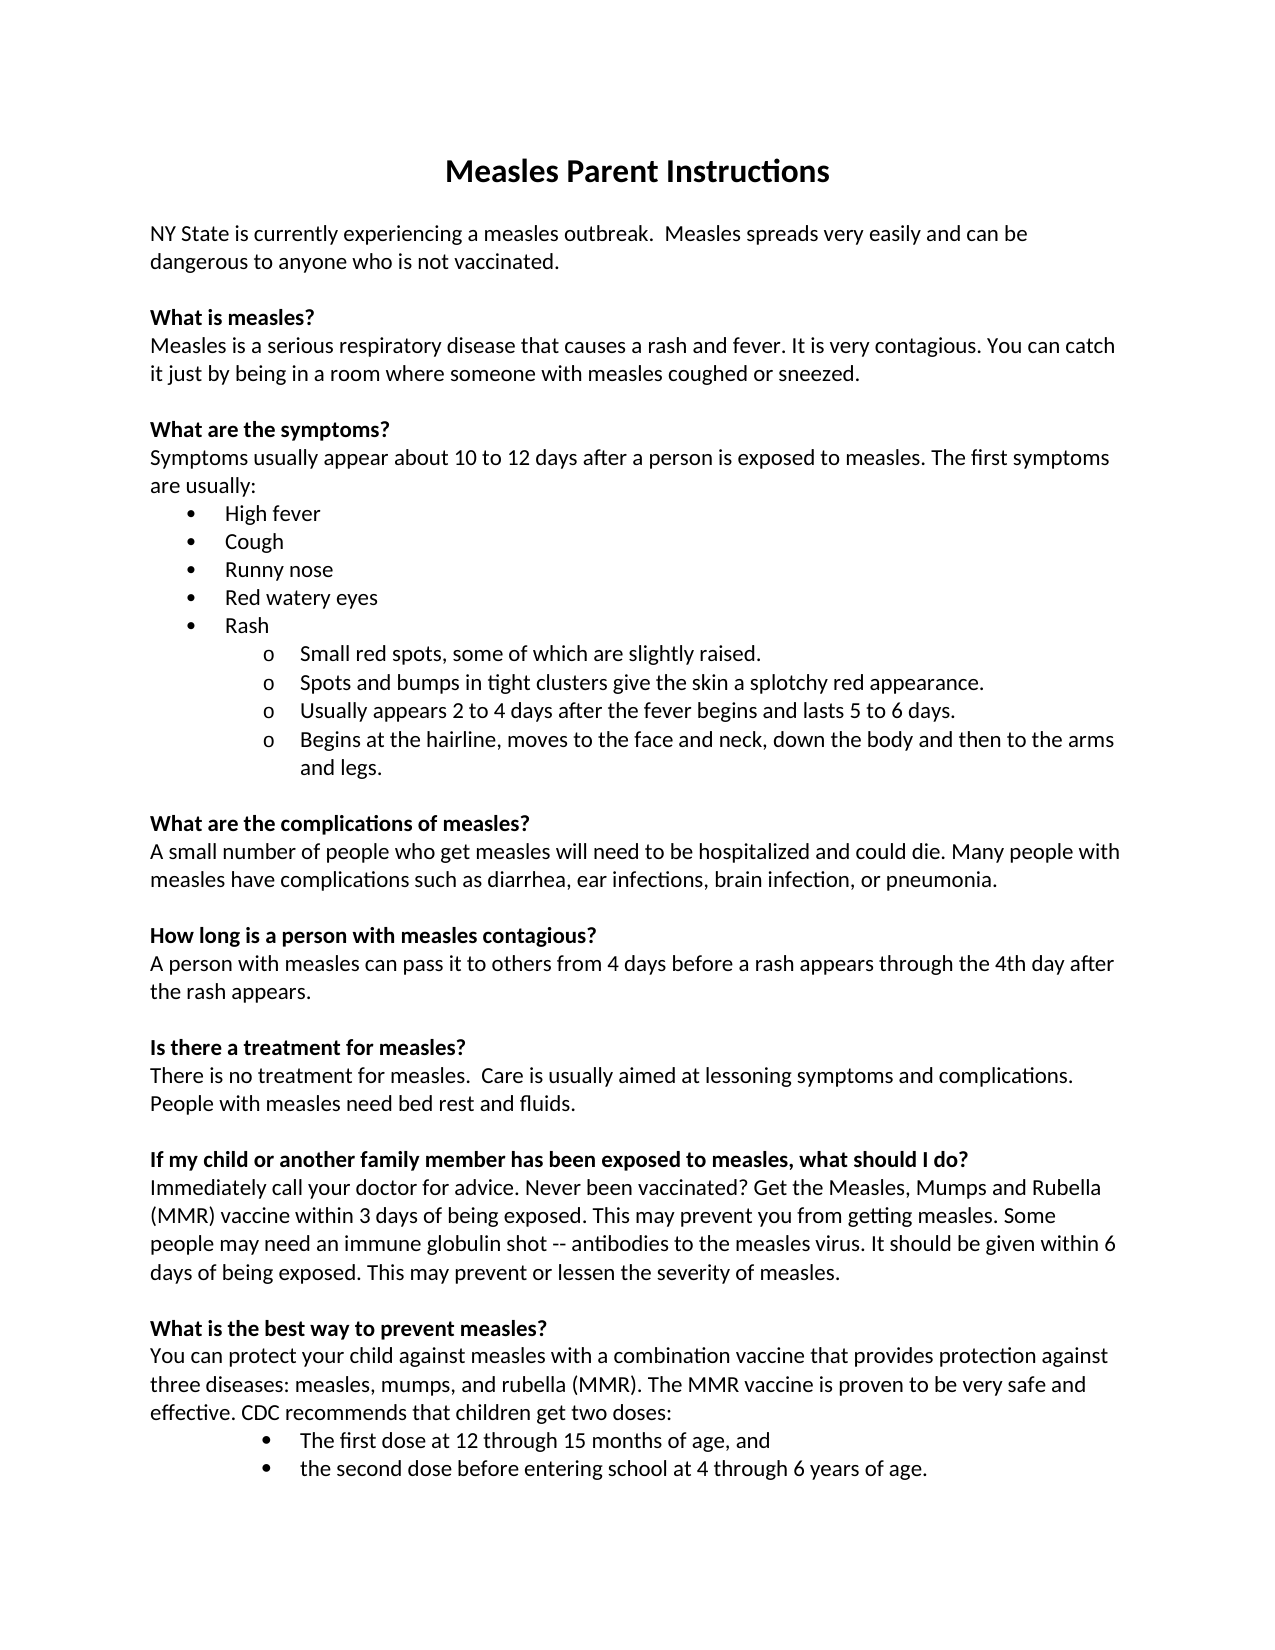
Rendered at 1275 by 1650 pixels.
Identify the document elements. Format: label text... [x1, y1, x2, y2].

text Immediately call your doctor for advice. Never been vaccinated? Get the Measles, Mumps and Rubella (MMR) vaccine within 3 days of being exposed. This may prevent you from getting measles. Some people may need an immune globulin shot -- antibodies to the measles virus. It should be given within 6 days of being exposed. This may prevent or lessen the severity of measles. [150, 1173, 1125, 1286]
list Rash [187, 611, 1125, 639]
list The first dose at 12 through 15 months of age, and [262, 1426, 1125, 1454]
list Begins at the hairline, moves to the face and neck, down the body and then to the arms and legs. [262, 725, 1125, 781]
text A person with measles can pass it to others from 4 days before a rash appears through the 4th day after the rash appears. [150, 949, 1125, 1005]
subtitle What is the best way to prevent measles? [150, 1314, 1125, 1342]
list Spots and bumps in tight clusters give the skin a splotchy red appearance. [262, 668, 1125, 696]
subtitle If my child or another family member has been exposed to measles, what should I do? [150, 1146, 1125, 1173]
subtitle How long is a person with measles contagious? [150, 921, 1125, 949]
subtitle What is measles? [150, 303, 1125, 331]
text You can protect your child against measles with a combination vaccine that provides protection against three diseases: measles, mumps, and rubella (MMR). The MMR vaccine is proven to be very safe and effective. CDC recommends that children get two doses: [673, 1342, 1125, 1426]
list High fever [187, 499, 1125, 527]
text NY State is currently experiencing a measles outbreak. Measles spreads very easily and can be dangerous to anyone who is not vaccinated. [150, 219, 1125, 275]
subtitle Is there a treatment for measles? [150, 1033, 1125, 1061]
text Measles is a serious respiratory disease that causes a rash and fever. It is very contagious. You can catch it just by being in a room where someone with measles coughed or sneezed. [150, 331, 1125, 387]
subtitle What are the symptoms? [150, 415, 1125, 443]
list Runny nose [187, 555, 1125, 583]
list Red watery eyes [187, 583, 1125, 611]
text Symptoms usually appear about 10 to 12 days after a person is exposed to measles. The first symptoms are usually: [150, 443, 1125, 499]
subtitle What are the complications of measles? [150, 809, 1125, 837]
text Measles Parent Instructions [150, 150, 1125, 191]
list Small red spots, some of which are slightly raised. [262, 639, 1125, 668]
list Usually appears 2 to 4 days after the fever begins and lasts 5 to 6 days. [262, 696, 1125, 725]
text There is no treatment for measles. Care is usually aimed at lessoning symptoms and complications. People with measles need bed rest and fluids. [150, 1061, 1125, 1117]
text A small number of people who get measles will need to be hospitalized and could die. Many people with measles have complications such as diarrhea, ear infections, brain infection, or pneumonia. [150, 837, 1125, 893]
list Cough [187, 527, 1125, 555]
list the second dose before entering school at 4 through 6 years of age. [262, 1454, 1125, 1482]
